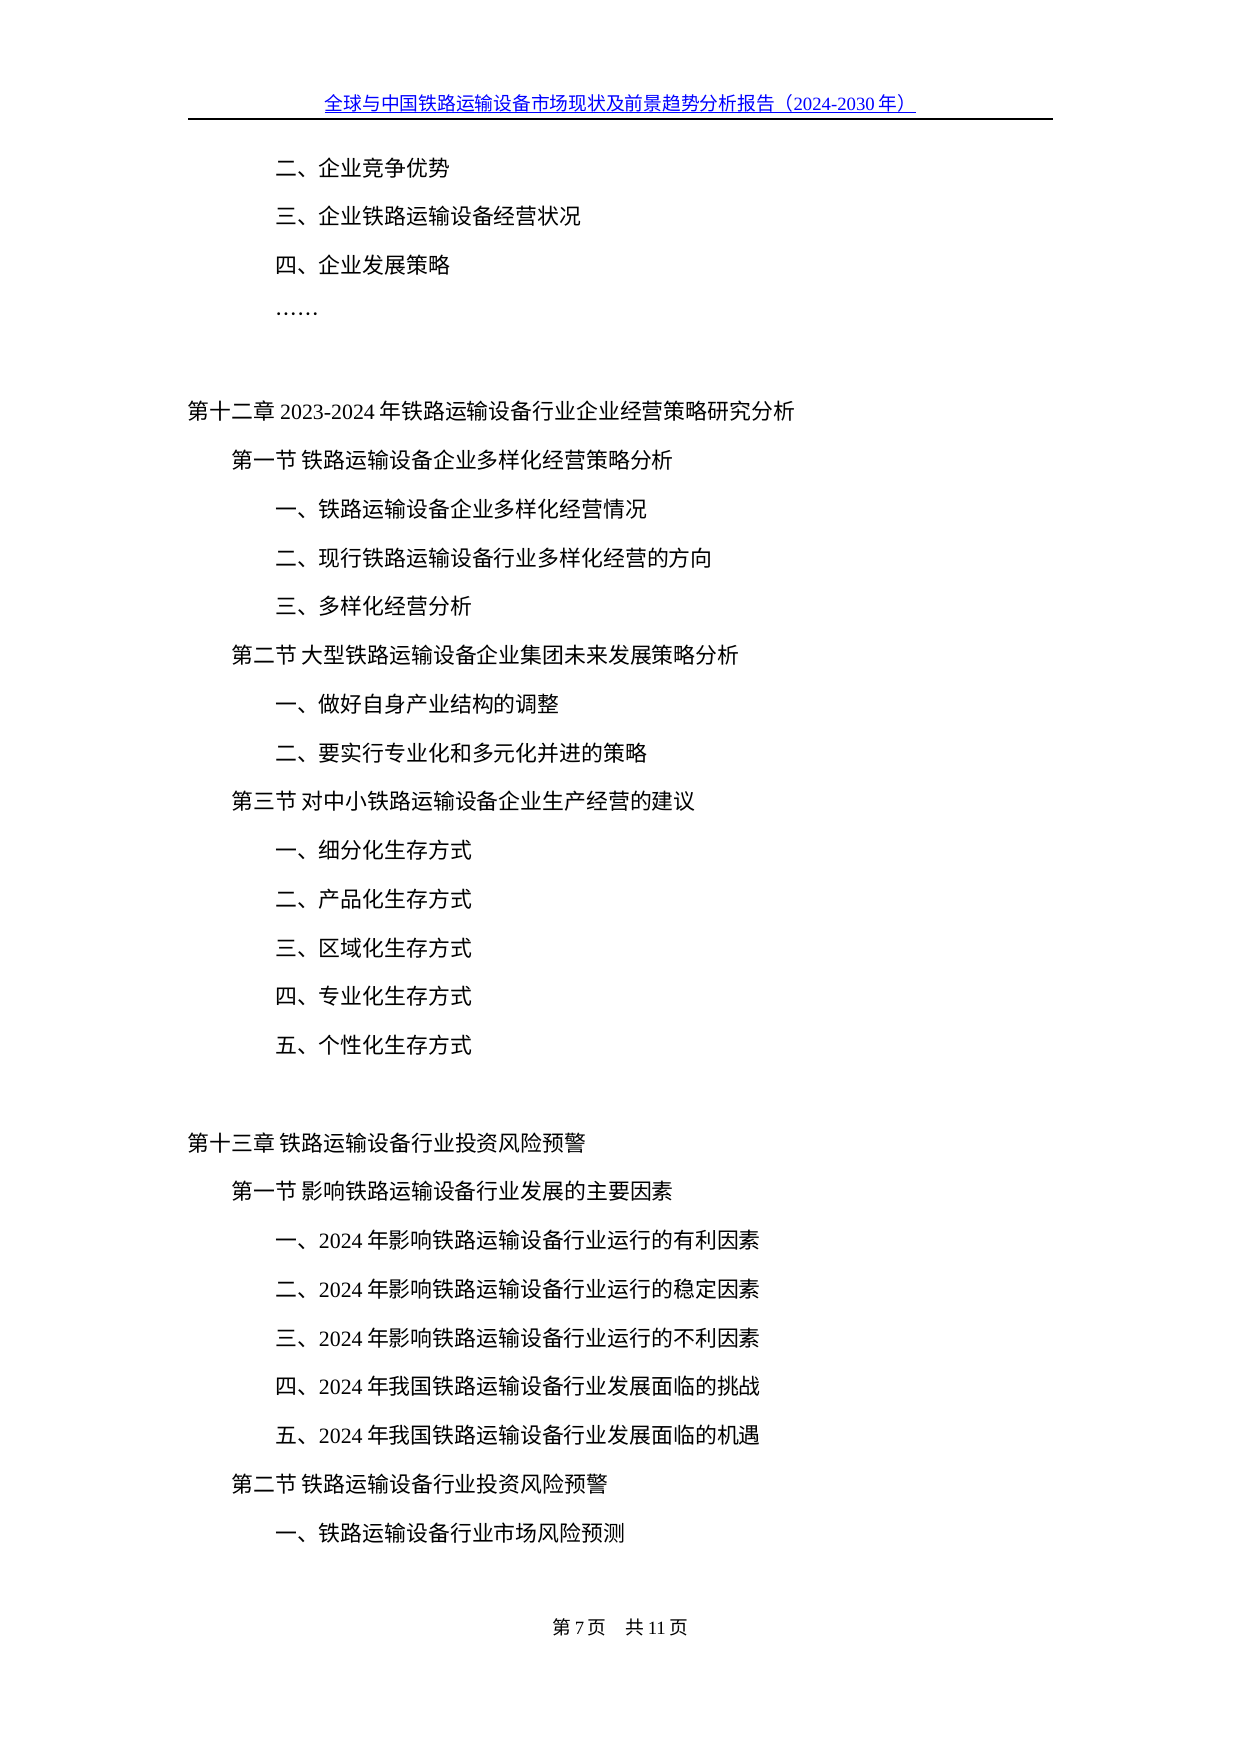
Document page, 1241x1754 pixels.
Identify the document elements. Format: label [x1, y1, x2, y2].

text [187, 150, 1053, 1548]
